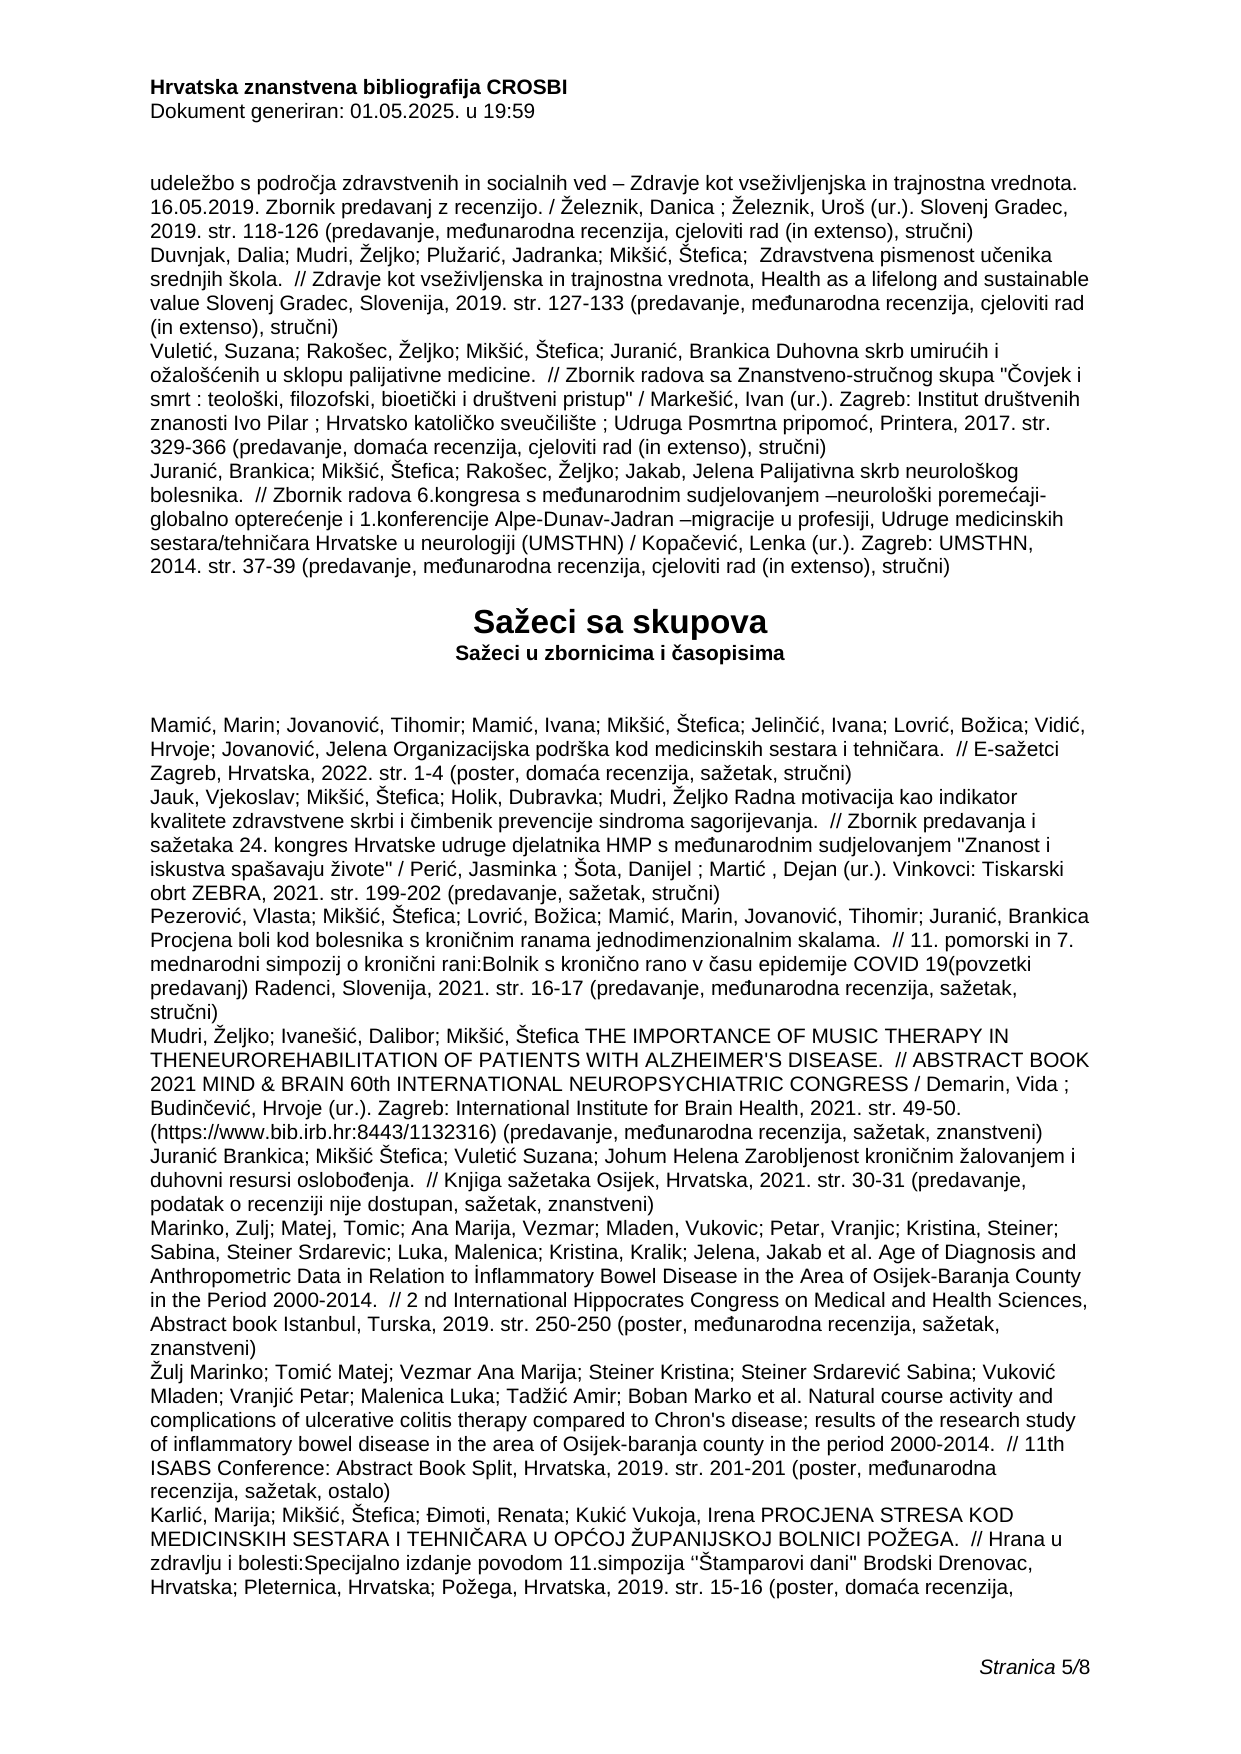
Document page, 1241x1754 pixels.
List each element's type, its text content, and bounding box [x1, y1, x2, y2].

text Jauk, Vjekoslav; Mikšić, Štefica; Holik, Dubravka; Mudri, Željko [150, 784, 1090, 904]
text Pezerović, Vlasta; Mikšić, Štefica; Lovrić, Božica; Mamić, Marin, Jovanović, Tihomir; Juranić, Brankica [150, 904, 1090, 1024]
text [150, 171, 1090, 243]
text Juranić Brankica; Mikšić Štefica; Vuletić Suzana; Johum Helena [150, 1144, 1090, 1216]
text Vuletić, Suzana; Rakošec, Željko; Mikšić, Štefica; Juranić, Brankica [150, 339, 1090, 458]
subtitle Sažeci sa skupova [150, 602, 1090, 641]
text Mudri, Željko; Ivanešić, Dalibor; Mikšić, Štefica [150, 1024, 1090, 1144]
text Mamić, Marin; Jovanović, Tihomir; Mamić, Ivana; Mikšić, Štefica; Jelinčić, Ivana; Lovrić, Božica; Vidić, Hrvoje; Jovanović, Jelena [150, 713, 1090, 784]
text Juranić, Brankica; Mikšić, Štefica; Rakošec, Željko; Jakab, Jelena [150, 458, 1090, 578]
text Marinko, Zulj; Matej, Tomic; Ana Marija, Vezmar; Mladen, Vukovic; Petar, Vranjic; Kristina, Steiner; Sabina, Steiner Srdarevic; Luka, Malenica; Kristina, Kralik; Jelena, Jakab et al. [150, 1216, 1090, 1359]
text Žulj Marinko; Tomić Matej; Vezmar Ana Marija; Steiner Kristina; Steiner Srdarević Sabina; Vuković Mladen; Vranjić Petar; Malenica Luka; Tadžić Amir; Boban Marko et al. [150, 1359, 1090, 1503]
subtitle Sažeci u zbornicima i časopisima [150, 641, 1090, 665]
text Duvnjak, Dalia; Mudri, Željko; Plužarić, Jadranka; Mikšić, Štefica; [150, 243, 1090, 339]
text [150, 1503, 1090, 1599]
